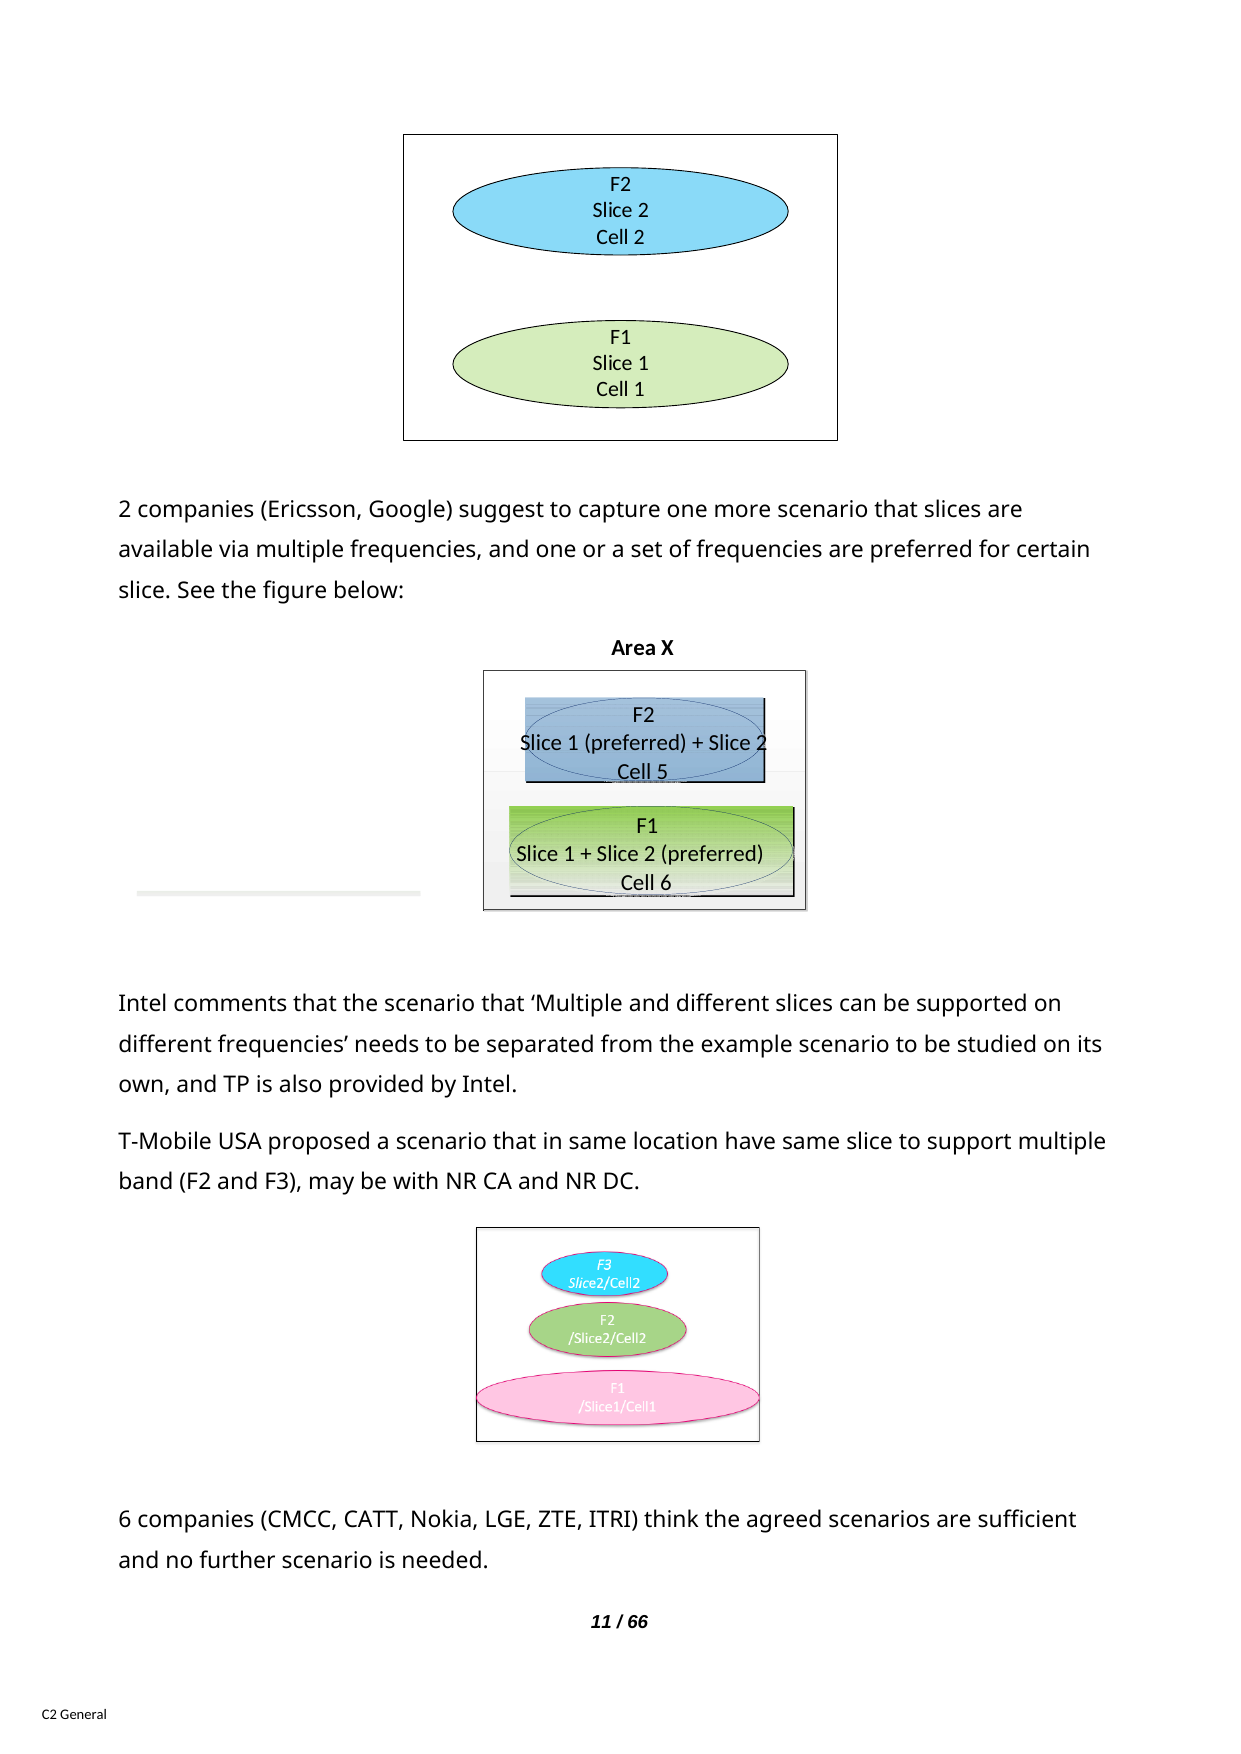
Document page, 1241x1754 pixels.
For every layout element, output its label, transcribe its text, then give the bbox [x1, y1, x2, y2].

text 6 companies (CMCC, CATT, Nokia, LGE, ZTE, ITRI) think the agreed scenarios are sufficient and no further scenario is needed. [118, 1500, 1122, 1578]
text Intel comments that the scenario that ‘Multiple and different slices can be supported on different frequencies’ needs to be separated from the example scenario to be studied on its own, and TP is also provided by Intel. [118, 984, 1122, 1102]
text 2 companies (Ericsson, Google) suggest to capture one more scenario that slices are available via multiple frequencies, and one or a set of frequencies are preferred for certain slice. See the figure below: [118, 490, 1122, 608]
picture [471, 1218, 769, 1447]
text T-Mobile USA proposed a scenario that in same location have same slice to support multiple band (F2 and F3), may be with NR CA and NR DC. [118, 1121, 1122, 1199]
